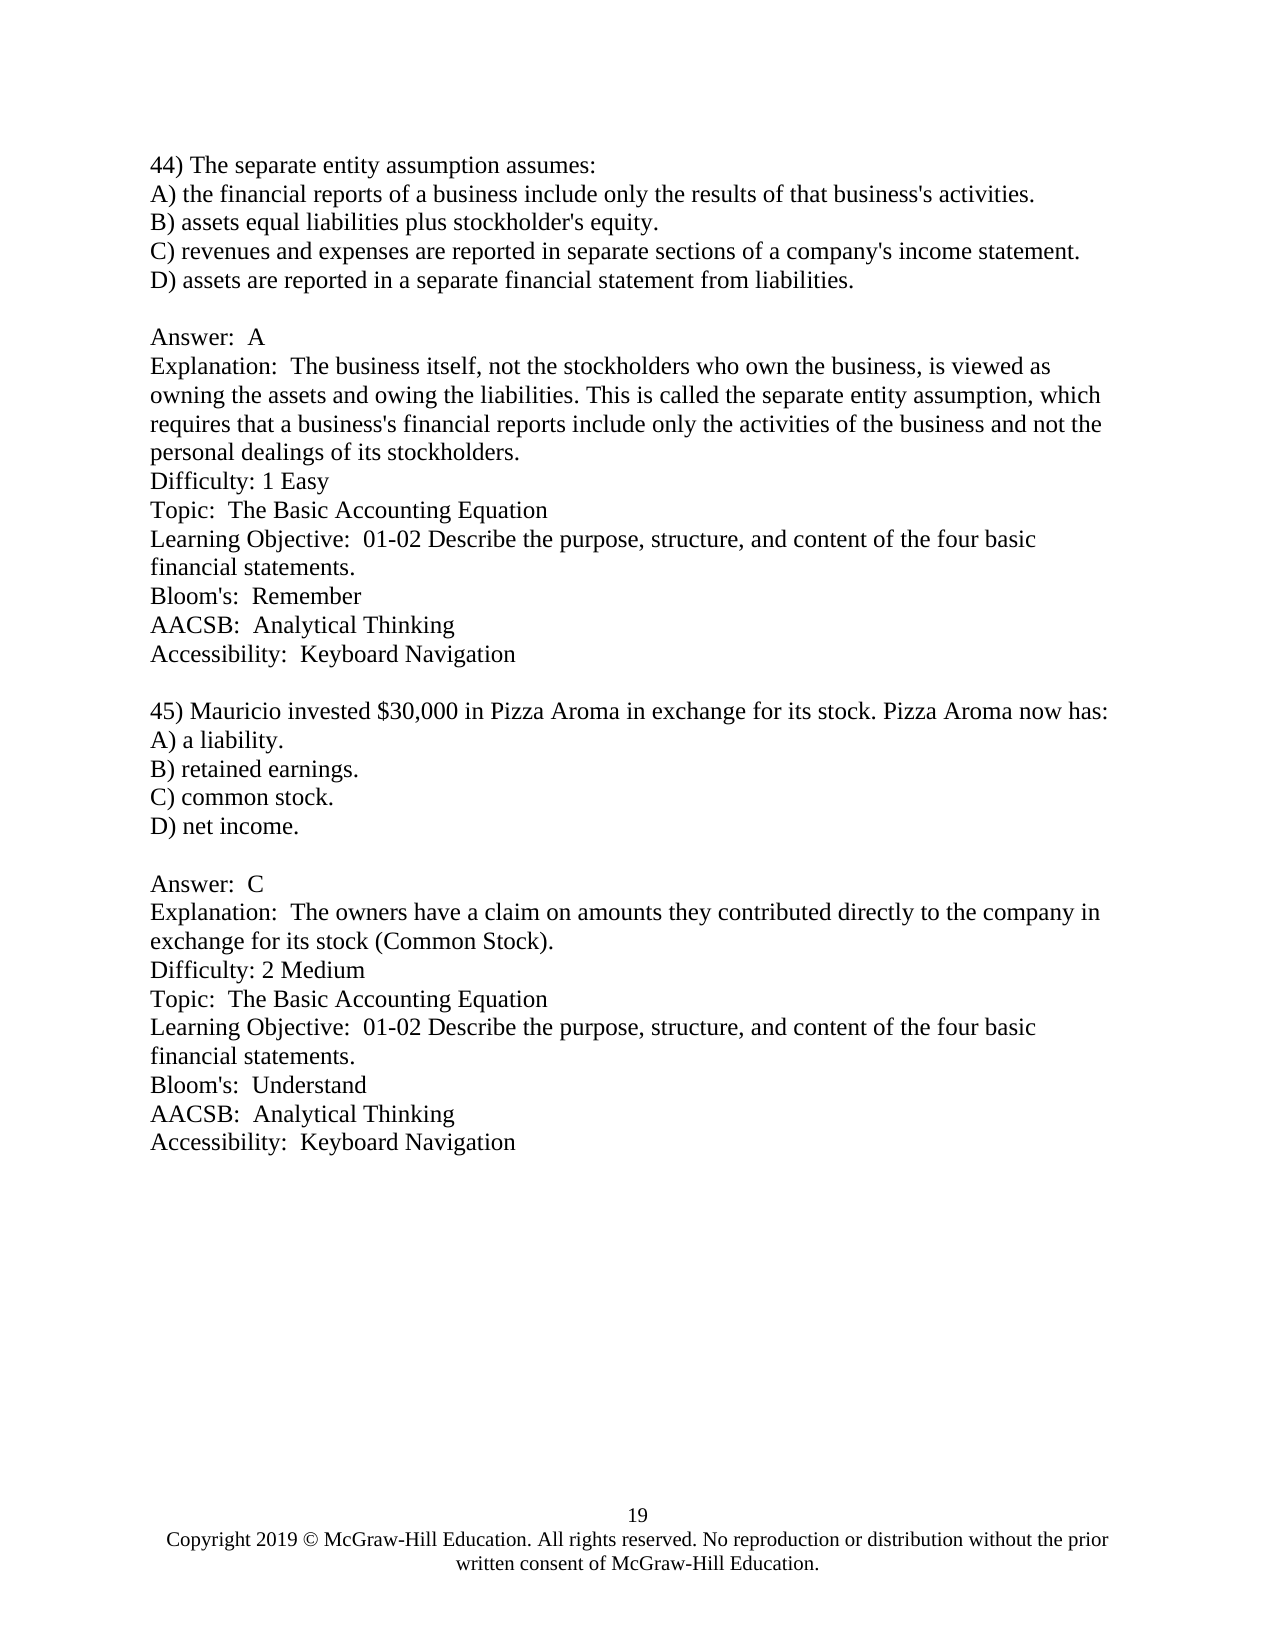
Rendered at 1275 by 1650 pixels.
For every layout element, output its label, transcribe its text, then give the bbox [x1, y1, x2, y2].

text Accessibility: Keyboard Navigation [150, 1127, 1125, 1156]
text 44) The separate entity assumption assumes: [150, 150, 1125, 179]
text Learning Objective: 01-02 Describe the purpose, structure, and content of the four basic financial statements. [150, 524, 1125, 581]
text C) revenues and expenses are reported in separate sections of a company's income statement. [150, 236, 1125, 265]
text C) common stock. [150, 782, 1125, 811]
text Difficulty: 1 Easy [150, 466, 1125, 495]
text Answer: C [150, 869, 1125, 897]
text Answer: A [150, 322, 1125, 351]
text Accessibility: Keyboard Navigation [150, 639, 1125, 667]
text B) assets equal liabilities plus stockholder's equity. [150, 207, 1125, 236]
text Difficulty: 2 Medium [150, 955, 1125, 984]
text A) the financial reports of a business include only the results of that business's activities. [150, 179, 1125, 207]
text Explanation: The owners have a claim on amounts they contributed directly to the company in exchange for its stock (Common Stock). [150, 897, 1125, 955]
text D) net income. [150, 811, 1125, 840]
text Learning Objective: 01-02 Describe the purpose, structure, and content of the four basic financial statements. [150, 1012, 1125, 1070]
text D) assets are reported in a separate financial statement from liabilities. [150, 265, 1125, 294]
text AACSB: Analytical Thinking [150, 610, 1125, 639]
text Bloom's: Understand [150, 1070, 1125, 1099]
text AACSB: Analytical Thinking [150, 1099, 1125, 1127]
text Explanation: The business itself, not the stockholders who own the business, is viewed as owning the assets and owing the liabilities. This is called the separate entity assumption, which requires that a business's financial reports include only the activities of the business and not the personal dealings of its stockholders. [150, 351, 1125, 466]
text Topic: The Basic Accounting Equation [150, 495, 1125, 524]
text Bloom's: Remember [150, 581, 1125, 610]
text A) a liability. [150, 725, 1125, 754]
text 45) Mauricio invested $30,000 in Pizza Aroma in exchange for its stock. Pizza Aroma now has: [150, 696, 1125, 725]
text B) retained earnings. [150, 754, 1125, 782]
text Topic: The Basic Accounting Equation [150, 984, 1125, 1012]
